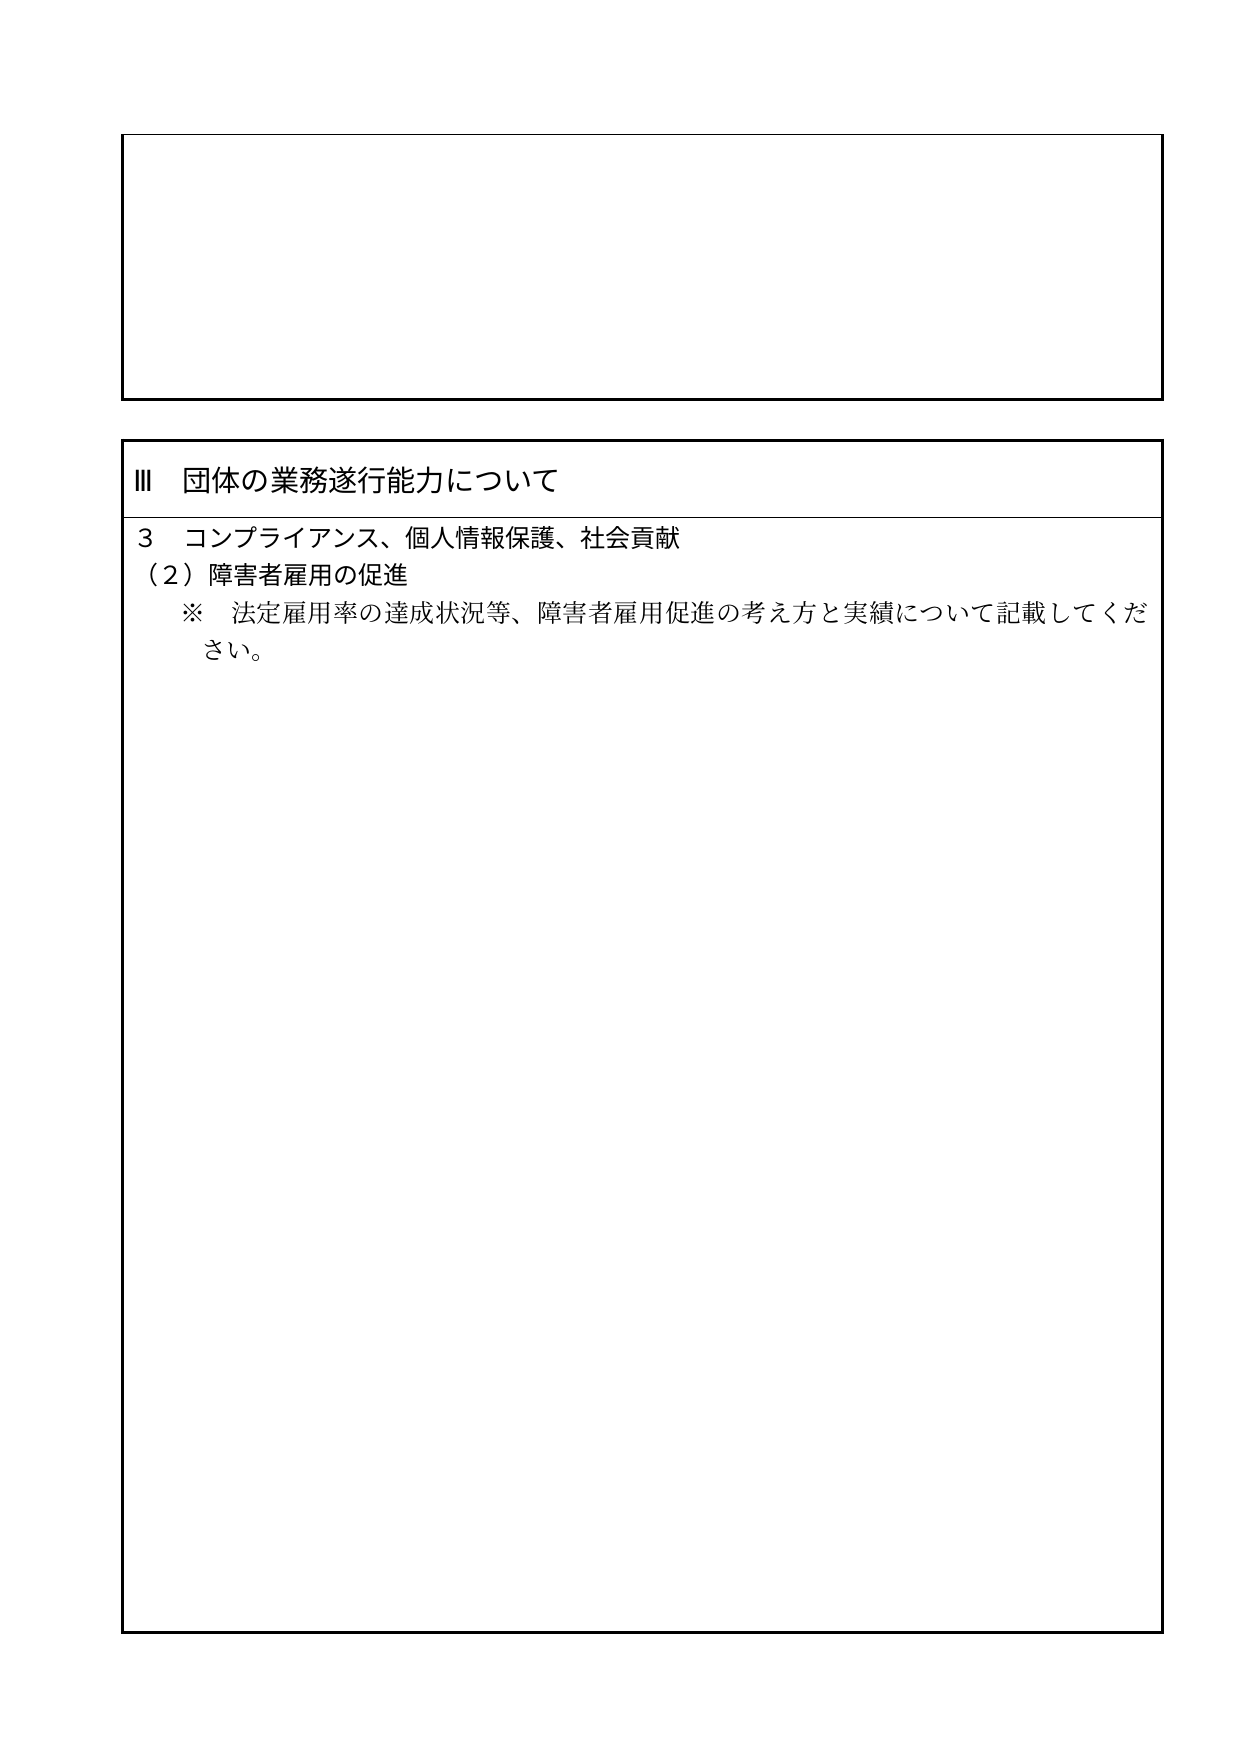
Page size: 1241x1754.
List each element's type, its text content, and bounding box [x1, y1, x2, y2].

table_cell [124, 518, 1161, 1631]
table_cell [124, 135, 1161, 398]
table_header Ⅲ 団体の業務遂行能力について [124, 442, 1161, 517]
